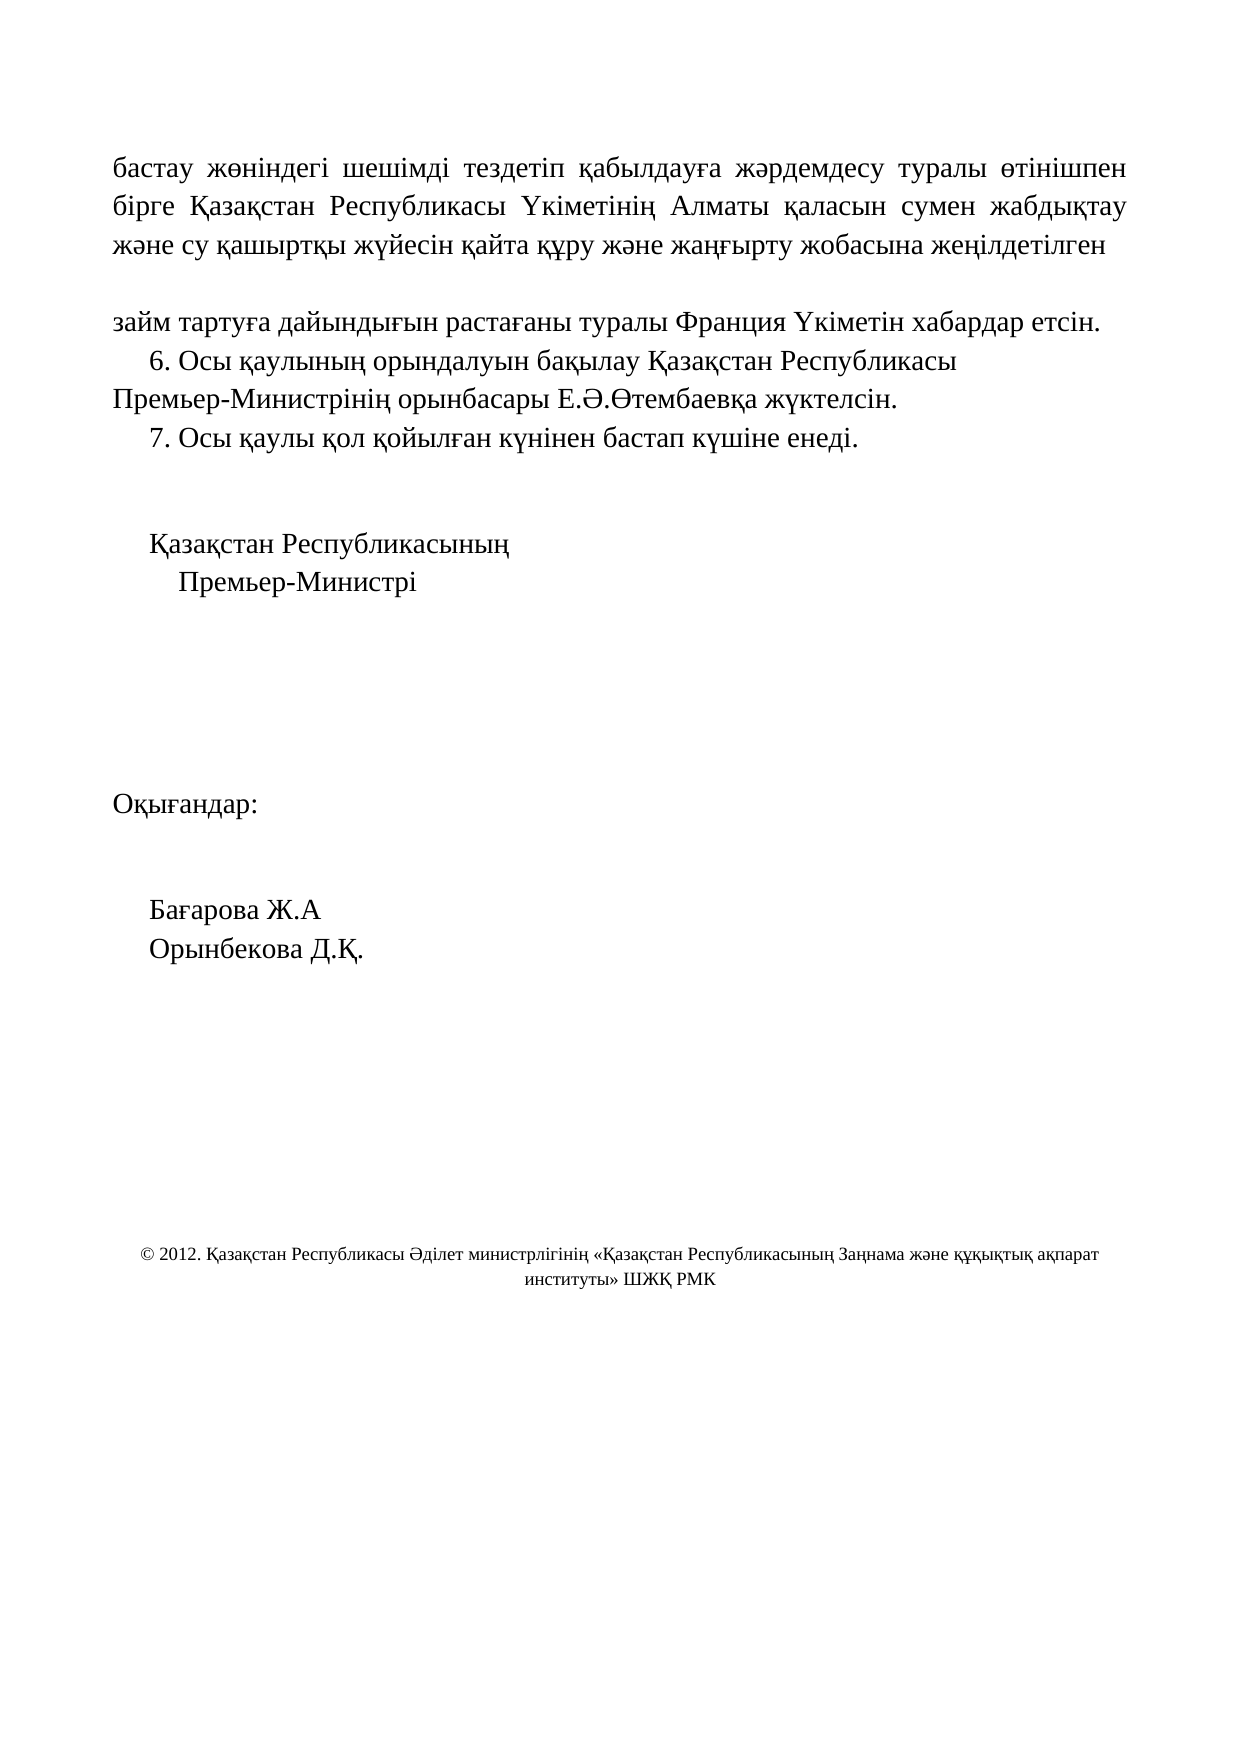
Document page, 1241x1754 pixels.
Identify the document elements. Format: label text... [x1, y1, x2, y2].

text Оқығандар: [112, 786, 1128, 820]
text 6. Осы қаулының орындалуын бақылау Қазақстан Республикасы [112, 343, 1128, 376]
text займ тартуға дайындығын растағаны туралы Франция Үкiметiн хабардар етсiн. [112, 304, 1128, 338]
text Премьер-Министрі [112, 564, 1128, 598]
text 7. Осы қаулы қол қойылған күнiнен бастап күшіне енедi. [112, 420, 1128, 453]
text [112, 150, 1128, 261]
text © 2012. Қазақстан Республикасы Әділет министрлігінің «Қазақстан Республикасының Заңнама және құқықтық ақпарат институты» ШЖҚ РМК [112, 1243, 1128, 1290]
text Бағарова Ж.А [112, 892, 1128, 926]
text Орынбекова Д.Қ. [112, 931, 1128, 964]
text Премьер-Министрiнің орынбасары Е.Ә.Өтембаевқа жүктелсiн. [112, 381, 1128, 415]
text Қазақстан Республикасының [112, 526, 1128, 559]
